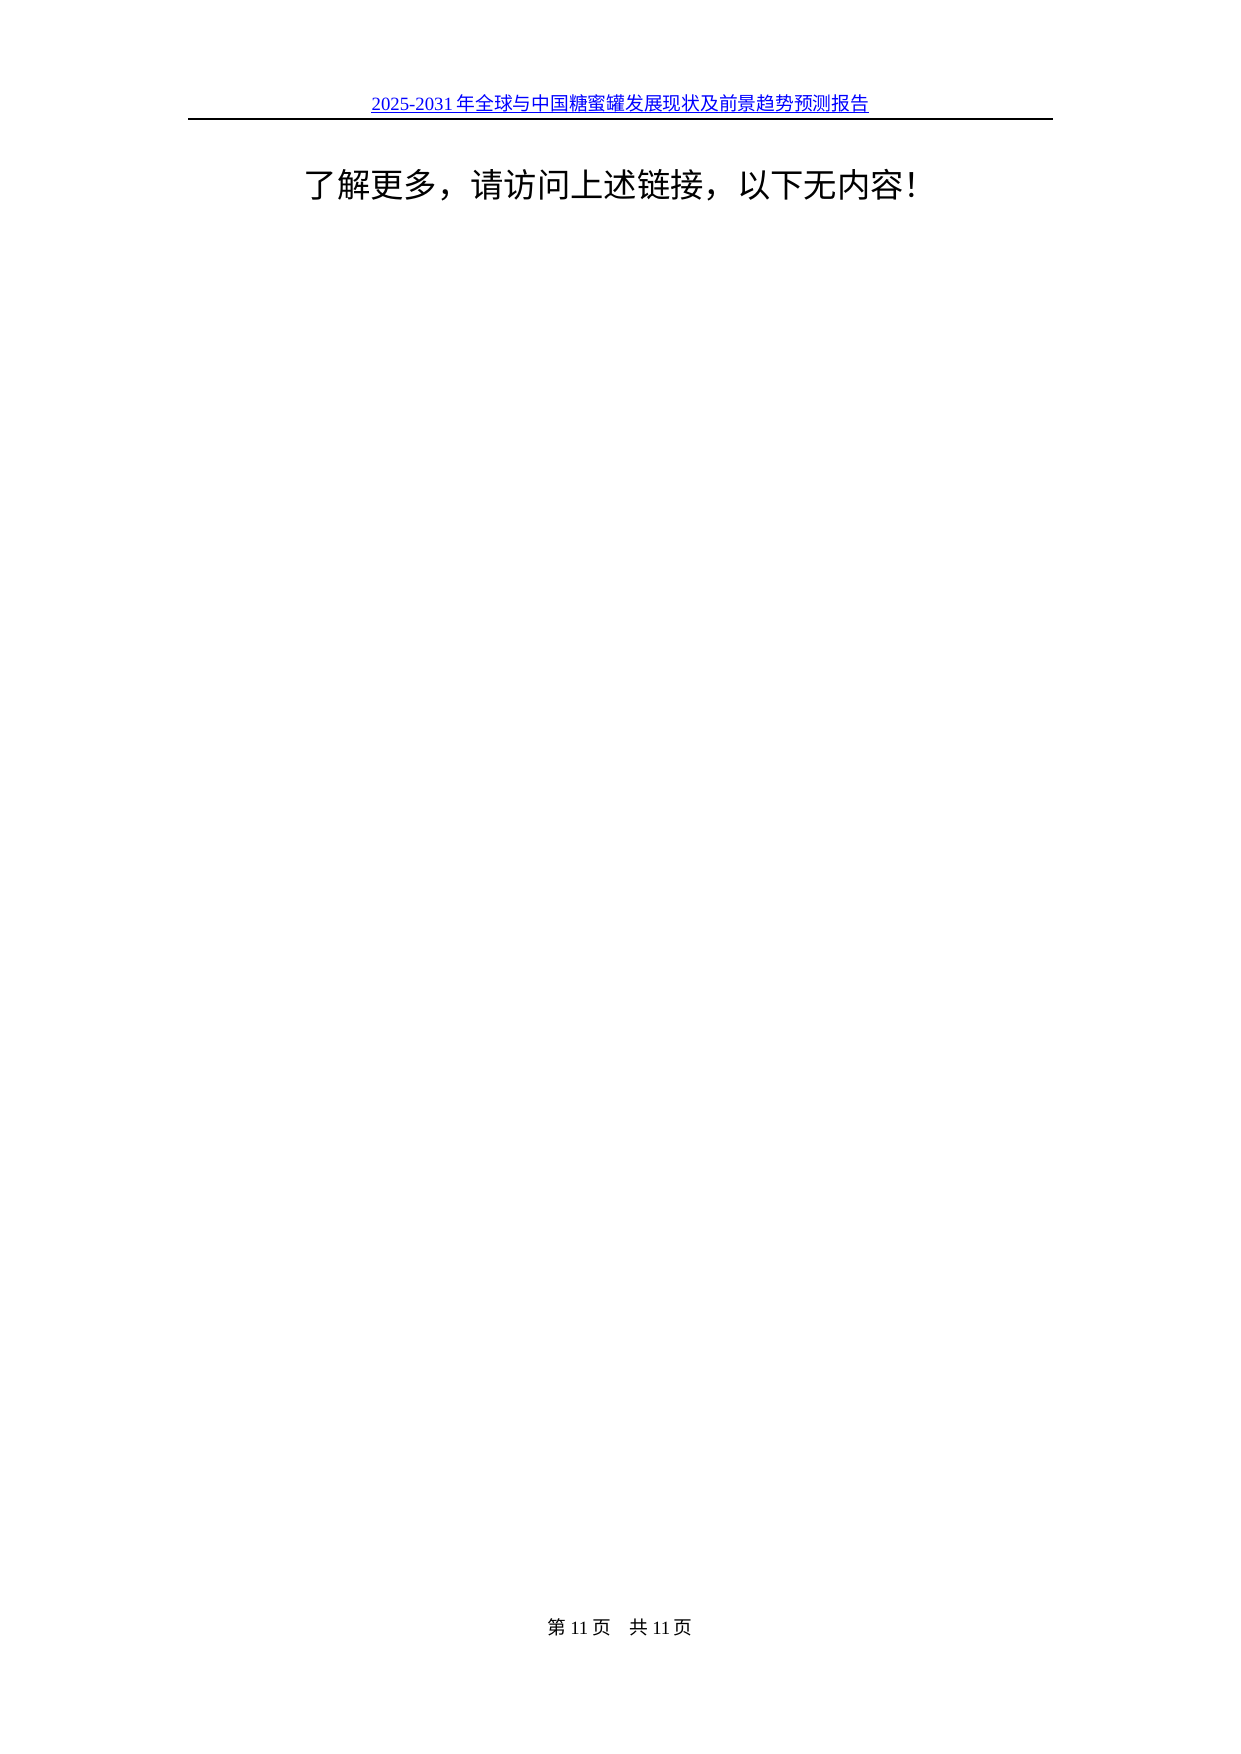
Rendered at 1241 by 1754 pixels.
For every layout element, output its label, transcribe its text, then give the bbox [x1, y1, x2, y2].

title 了解更多，请访问上述链接，以下无内容！ [187, 150, 1053, 215]
